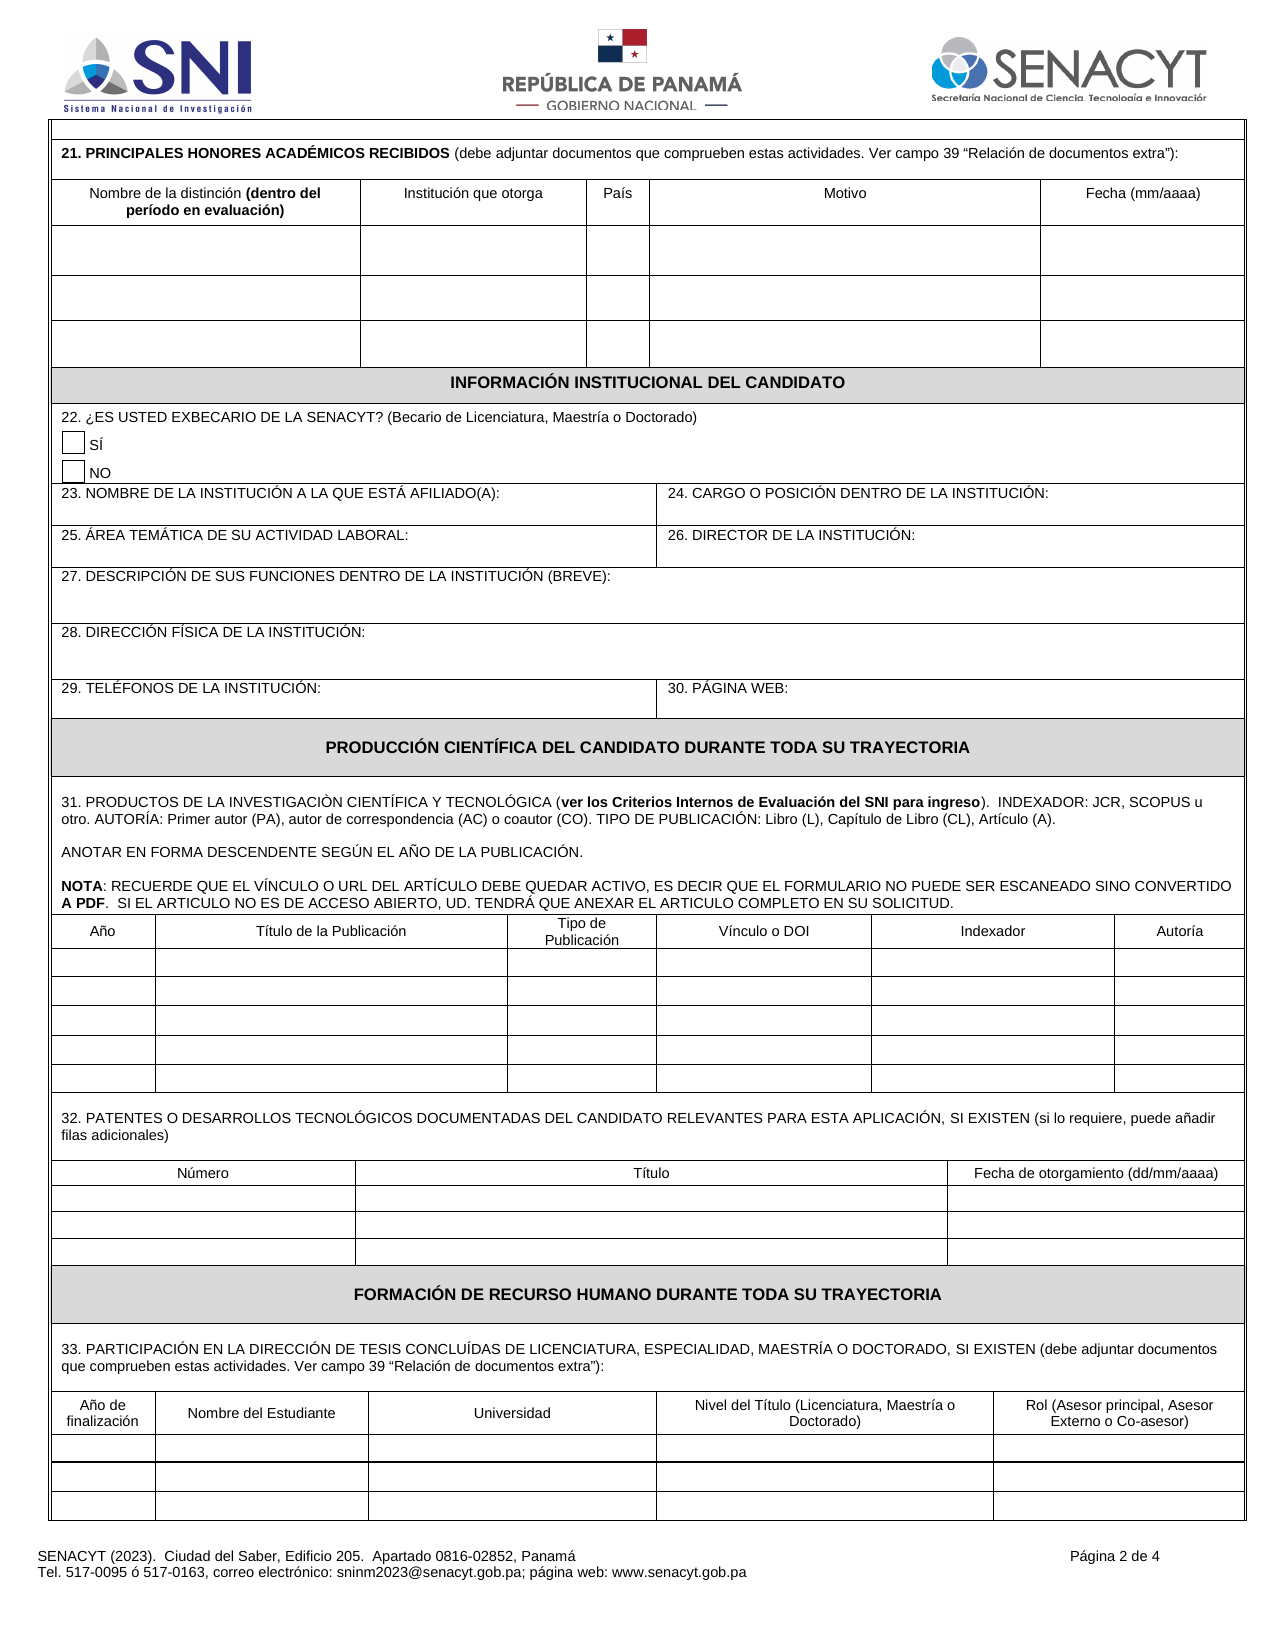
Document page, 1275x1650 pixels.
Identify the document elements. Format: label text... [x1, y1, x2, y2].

table_cell 28. DIRECCIÓN FÍSICA DE LA INSTITUCIÓN: [52, 624, 1244, 679]
table_cell Nivel del Título (Licenciatura, Maestría o Doctorado) [657, 1392, 993, 1434]
table_cell 33. PARTICIPACIÓN EN LA DIRECCIÓN DE TESIS CONCLUÍDAS DE LICENCIATURA, ESPECIALIDAD, MAESTRÍA O DOCTORADO, SI EXISTEN (debe adjuntar documentos que comprueben estas actividades. Ver campo 39 “Relación de documentos extra”): [52, 1324, 1244, 1391]
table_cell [52, 120, 1244, 139]
table_cell Tipo de Publicación [508, 915, 656, 948]
table_cell [361, 321, 586, 367]
table_cell 22. ¿ES USTED EXBECARIO DE LA SENACYT? (Becario de Licenciatura, Maestría o Doctorado) SÍ NO [52, 404, 1244, 483]
table_cell [52, 1239, 355, 1264]
table_cell [1115, 1006, 1244, 1034]
table_cell Rol (Asesor principal, Asesor Externo o Co-asesor) [994, 1392, 1244, 1434]
table_cell PRODUCCIÓN CIENTÍFICA DEL CANDIDATO DURANTE TODA SU TRAYECTORIA [52, 719, 1244, 776]
table_cell [156, 1463, 368, 1491]
table_cell 23. NOMBRE DE LA INSTITUCIÓN A LA QUE ESTÁ AFILIADO(A): [52, 484, 656, 525]
table_cell [52, 321, 360, 367]
table_cell [872, 1036, 1114, 1064]
table_cell [361, 226, 586, 274]
table_cell [1041, 276, 1244, 320]
table_cell [948, 1186, 1244, 1211]
table_cell Título [356, 1161, 947, 1184]
table_cell [994, 1463, 1244, 1491]
table_cell [52, 226, 360, 274]
table_cell [1041, 321, 1244, 367]
table_cell FORMACIÓN DE RECURSO HUMANO DURANTE TODA SU TRAYECTORIA [52, 1266, 1244, 1323]
table_cell Número [52, 1161, 355, 1184]
table_cell [872, 1006, 1114, 1034]
table_cell [1115, 1065, 1244, 1092]
table_cell Nombre de la distinción (dentro del período en evaluación) [52, 180, 360, 224]
table_cell [52, 1212, 355, 1238]
table_cell [650, 276, 1040, 320]
table_cell [657, 949, 871, 976]
table_cell 29. TELÉFONOS DE LA INSTITUCIÓN: [52, 680, 656, 717]
table_cell 30. PÁGINA WEB: [657, 680, 1244, 717]
table_cell [948, 1239, 1244, 1264]
table_cell [657, 1065, 871, 1092]
table_cell [369, 1435, 656, 1461]
table_cell [52, 949, 155, 976]
table_cell [587, 276, 649, 320]
table_cell [1115, 1036, 1244, 1064]
table_cell Institución que otorga [361, 180, 586, 224]
table_cell [356, 1186, 947, 1211]
table_cell 26. DIRECTOR DE LA INSTITUCIÓN: [657, 526, 1244, 567]
table_cell [650, 321, 1040, 367]
table_cell Indexador [872, 915, 1114, 948]
table_cell Universidad [369, 1392, 656, 1434]
table_cell [356, 1239, 947, 1264]
table_cell 31. PRODUCTOS DE LA INVESTIGACIÒN CIENTÍFICA Y TECNOLÓGICA (ver los Criterios Internos de Evaluación del SNI para ingreso). INDEXADOR: JCR, SCOPUS u otro. AUTORÍA: Primer autor (PA), autor de correspondencia (AC) o coautor (CO). TIPO DE PUBLICACIÓN: Libro (L), Capítulo de Libro (CL), Artículo (A). ANOTAR EN FORMA DESCENDENTE SEGÚN EL AÑO DE LA PUBLICACIÓN. NOTA: RECUERDE QUE EL VÍNCULO O URL DEL ARTÍCULO DEBE QUEDAR ACTIVO, ES DECIR QUE EL FORMULARIO NO PUEDE SER ESCANEADO SINO CONVERTIDO A PDF. SI EL ARTICULO NO ES DE ACCESO ABIERTO, UD. TENDRÁ QUE ANEXAR EL ARTICULO COMPLETO EN SU SOLICITUD. [52, 777, 1244, 913]
table_cell 27. DESCRIPCIÓN DE SUS FUNCIONES DENTRO DE LA INSTITUCIÓN (BREVE): [52, 568, 1244, 623]
table_cell INFORMACIÓN INSTITUCIONAL DEL CANDIDATO [52, 368, 1244, 403]
table_cell [508, 977, 656, 1005]
table_cell [948, 1212, 1244, 1238]
table_cell [52, 1065, 155, 1092]
table_cell [872, 1065, 1114, 1092]
table_cell [1115, 949, 1244, 976]
table_cell [52, 977, 155, 1005]
table_cell [369, 1492, 656, 1520]
table_cell [369, 1463, 656, 1491]
table_cell [657, 1492, 993, 1520]
table_cell [52, 1036, 155, 1064]
table_cell [52, 276, 360, 320]
table_cell [657, 1006, 871, 1034]
table_cell [156, 1065, 507, 1092]
table_cell [156, 1036, 507, 1064]
table_cell [994, 1492, 1244, 1520]
table_cell [587, 321, 649, 367]
table_cell [657, 1036, 871, 1064]
table_cell Fecha de otorgamiento (dd/mm/aaaa) [948, 1161, 1244, 1184]
table_cell País [587, 180, 649, 224]
table_cell [52, 1006, 155, 1034]
table_cell [508, 1006, 656, 1034]
table_cell 24. CARGO O POSICIÓN DENTRO DE LA INSTITUCIÓN: [657, 484, 1244, 525]
table_cell Motivo [650, 180, 1040, 224]
picture [59, 29, 260, 117]
table_cell [657, 1435, 993, 1461]
table_cell [52, 1492, 155, 1520]
table_cell [872, 977, 1114, 1005]
table_cell [156, 949, 507, 976]
table_cell Año [52, 915, 155, 948]
table_cell [52, 1435, 155, 1461]
picture [503, 29, 742, 110]
table_cell [156, 1006, 507, 1034]
table_cell 21. PRINCIPALES HONORES ACADÉMICOS RECIBIDOS (debe adjuntar documentos que comprueben estas actividades. Ver campo 39 “Relación de documentos extra”): [52, 140, 1244, 179]
table_cell [508, 949, 656, 976]
table_cell [657, 977, 871, 1005]
table_cell Año de finalización [52, 1392, 155, 1434]
table_cell [52, 1186, 355, 1211]
table_cell [52, 1463, 155, 1491]
table_cell Título de la Publicación [156, 915, 507, 948]
table_cell [356, 1212, 947, 1238]
table_cell [587, 226, 649, 274]
table_cell [508, 1065, 656, 1092]
table_cell [650, 226, 1040, 274]
table_cell [657, 1463, 993, 1491]
picture [931, 37, 1207, 100]
table_cell [361, 276, 586, 320]
table_cell [156, 1492, 368, 1520]
table_cell [872, 949, 1114, 976]
table_cell Nombre del Estudiante [156, 1392, 368, 1434]
table_cell 32. PATENTES O DESARROLLOS TECNOLÓGICOS DOCUMENTADAS DEL CANDIDATO RELEVANTES PARA ESTA APLICACIÓN, SI EXISTEN (si lo requiere, puede añadir filas adicionales) [52, 1093, 1244, 1160]
table_cell [156, 1435, 368, 1461]
table_cell 25. ÁREA TEMÁTICA DE SU ACTIVIDAD LABORAL: [52, 526, 656, 567]
table_cell [1115, 977, 1244, 1005]
table_cell [508, 1036, 656, 1064]
table_cell Vínculo o DOI [657, 915, 871, 948]
table_cell Autoría [1115, 915, 1244, 948]
table_cell Fecha (mm/aaaa) [1041, 180, 1244, 224]
table_cell [994, 1435, 1244, 1461]
table_cell [156, 977, 507, 1005]
table_cell [1041, 226, 1244, 274]
